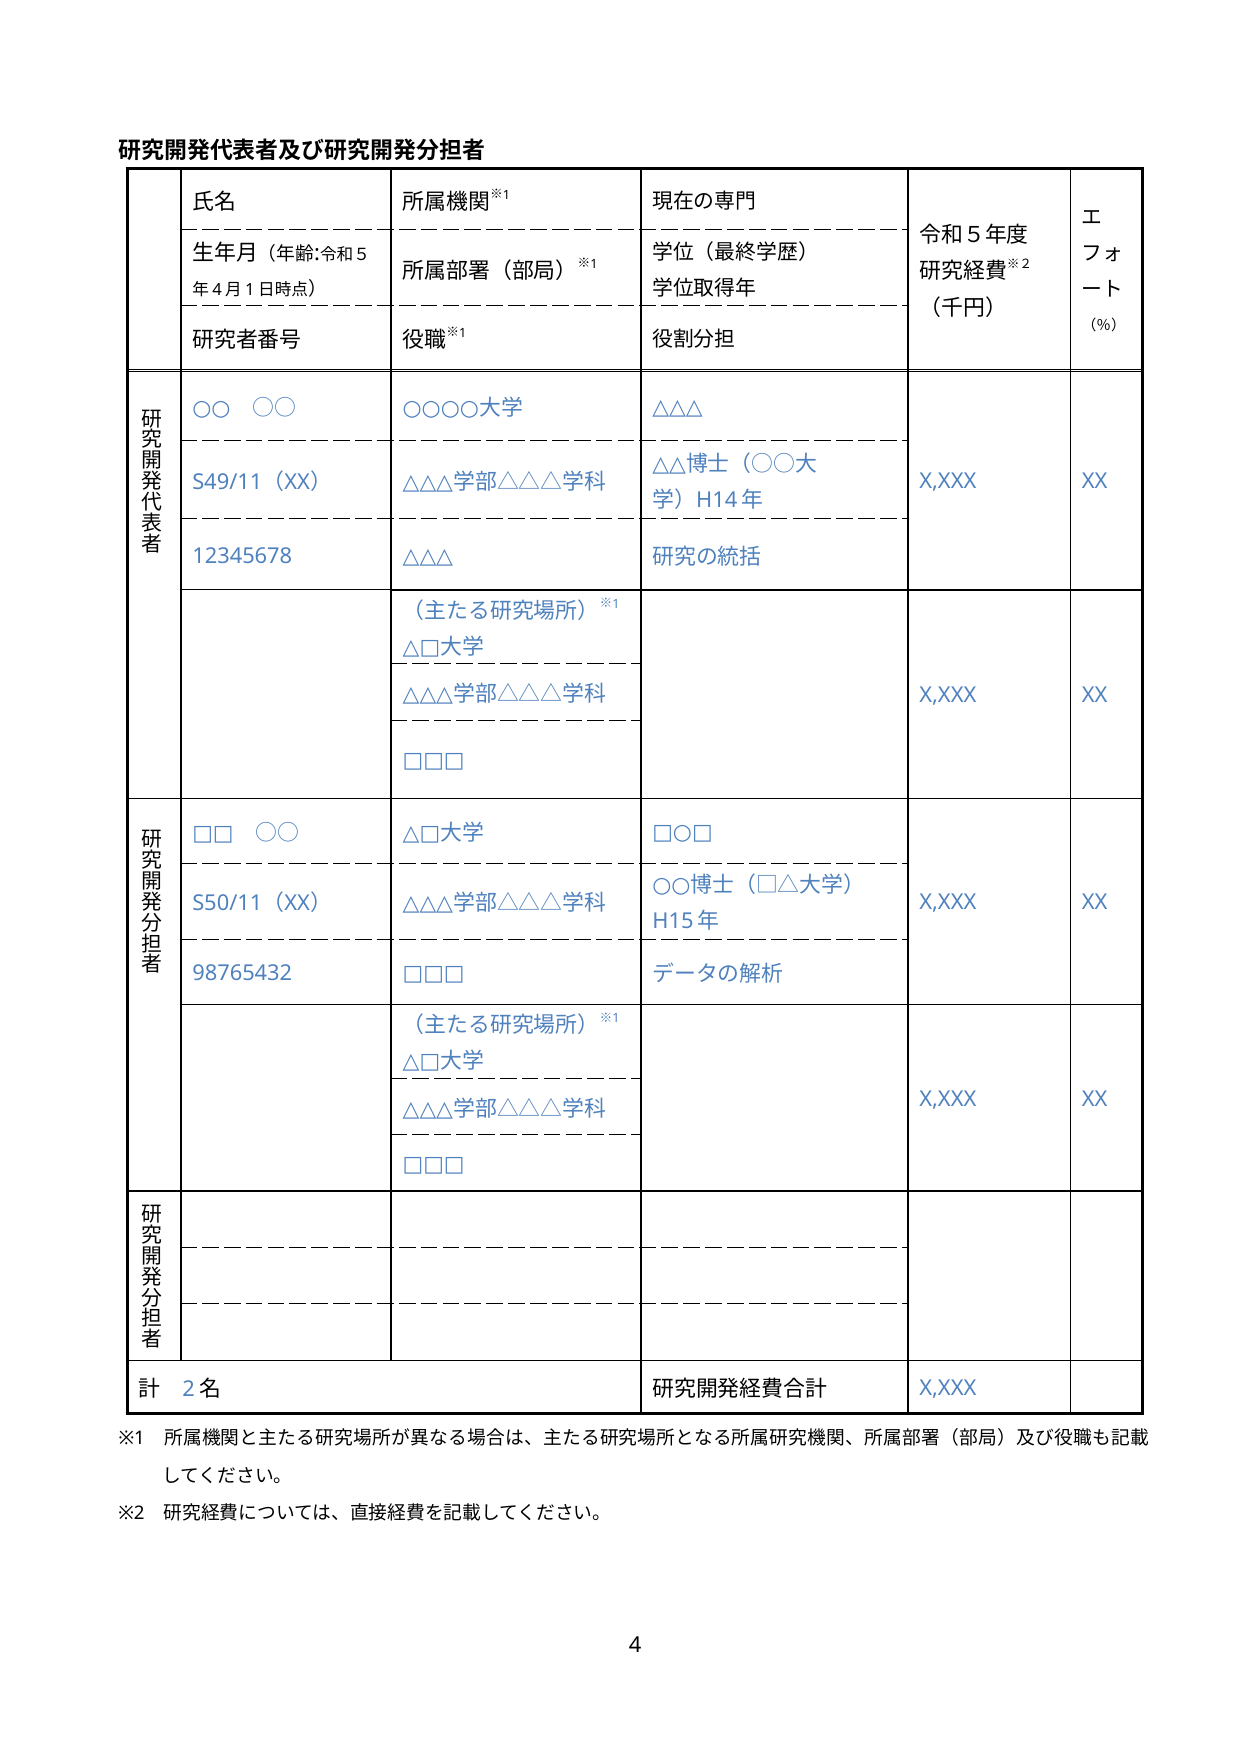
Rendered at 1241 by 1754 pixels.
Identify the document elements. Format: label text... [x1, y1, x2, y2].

table_cell 生年月（年齢:令和５年4月1日時点） [182, 229, 390, 305]
table_cell 98765432 [182, 939, 390, 1003]
table_cell △△△ [392, 518, 640, 589]
table_cell □□ ○○ [182, 799, 390, 863]
table_cell [392, 1247, 640, 1303]
table_cell [392, 1192, 640, 1247]
table_cell X,XXX [909, 1361, 1070, 1412]
table_cell XX [1071, 799, 1141, 1003]
table_cell △△博士（○○大学）H14年 [642, 440, 907, 518]
table_cell [1071, 1192, 1141, 1360]
table_cell [182, 1192, 390, 1247]
table_cell （主たる研究場所）※1 △□大学 [392, 1005, 640, 1077]
table_cell [129, 589, 180, 797]
table_cell [182, 1303, 390, 1360]
table_cell △△△学部△△△学科 [392, 663, 640, 719]
table_cell [909, 1192, 1070, 1360]
table_cell [1071, 1361, 1141, 1412]
table_cell [182, 1005, 390, 1190]
table_cell 研究者番号 [182, 305, 390, 369]
table_cell 研究の統括 [642, 518, 907, 589]
table_cell 役割分担 [642, 305, 907, 369]
table_cell △△△学部△△△学科 [392, 863, 640, 938]
table_cell XX [1071, 591, 1141, 797]
table_cell [392, 1303, 640, 1360]
table_cell S49/11（XX） [182, 440, 390, 518]
table_cell X,XXX [909, 591, 1070, 797]
text ※1 所属機関と主たる研究場所が異なる場合は、主たる研究場所となる所属研究機関、所属部署（部局）及び役職も記載してください。 [118, 1415, 1152, 1490]
table_cell X,XXX [909, 799, 1070, 1003]
table_header 令和５年度 研究経費※２ （千円） [909, 170, 1070, 369]
table_cell データの解析 [642, 939, 907, 1003]
table_cell 計 2名 [129, 1361, 640, 1412]
table_cell [129, 1004, 180, 1190]
table_cell ○○博士（□△大学） H15年 [642, 863, 907, 938]
table_cell [642, 1247, 907, 1303]
table_cell 所属部署（部局）※1 [392, 229, 640, 305]
table_cell □□□ [392, 939, 640, 1003]
table_header エフォート （％） [1071, 170, 1141, 369]
table_cell △□大学 [392, 799, 640, 863]
table_cell [642, 1005, 907, 1190]
table_cell [642, 1303, 907, 1360]
table_cell △△△学部△△△学科 [392, 1078, 640, 1134]
table_cell △△△学部△△△学科 [392, 440, 640, 518]
table_cell ○○○○大学 [392, 372, 640, 439]
table_cell □□□ [392, 720, 640, 797]
table_header [129, 170, 180, 369]
table_cell X,XXX [909, 372, 1070, 589]
table_cell （主たる研究場所）※1 △□大学 [392, 591, 640, 663]
table_cell 役職※1 [392, 305, 640, 369]
table_cell XX [1071, 1005, 1141, 1190]
table_cell XX [1071, 372, 1141, 589]
text 研究開発代表者及び研究開発分担者 [118, 131, 1152, 167]
table_cell [182, 1247, 390, 1303]
table_header 氏名 [182, 170, 390, 229]
table_cell [642, 1192, 907, 1247]
table_cell [182, 590, 390, 797]
table_cell 研究開発分担者 [129, 1192, 180, 1360]
table_cell 12345678 [182, 518, 390, 589]
text ※2 研究経費については、直接経費を記載してください。 [118, 1490, 1152, 1527]
table_header 現在の専門 [642, 170, 907, 229]
table_cell ○○ ○○ [182, 372, 390, 439]
table_cell 研究開発代表者 [129, 372, 180, 589]
table_cell X,XXX [909, 1005, 1070, 1190]
table_header 所属機関※1 [392, 170, 640, 229]
table_cell S50/11（XX） [182, 863, 390, 938]
table_cell 研究開発分担者 [129, 799, 180, 1003]
table_cell □○□ [642, 799, 907, 863]
table_cell 学位（最終学歴） 学位取得年 [642, 229, 907, 305]
table_cell 研究開発経費合計 [642, 1361, 907, 1412]
table_cell [642, 591, 907, 797]
table_cell △△△ [642, 372, 907, 439]
table_cell □□□ [392, 1134, 640, 1190]
